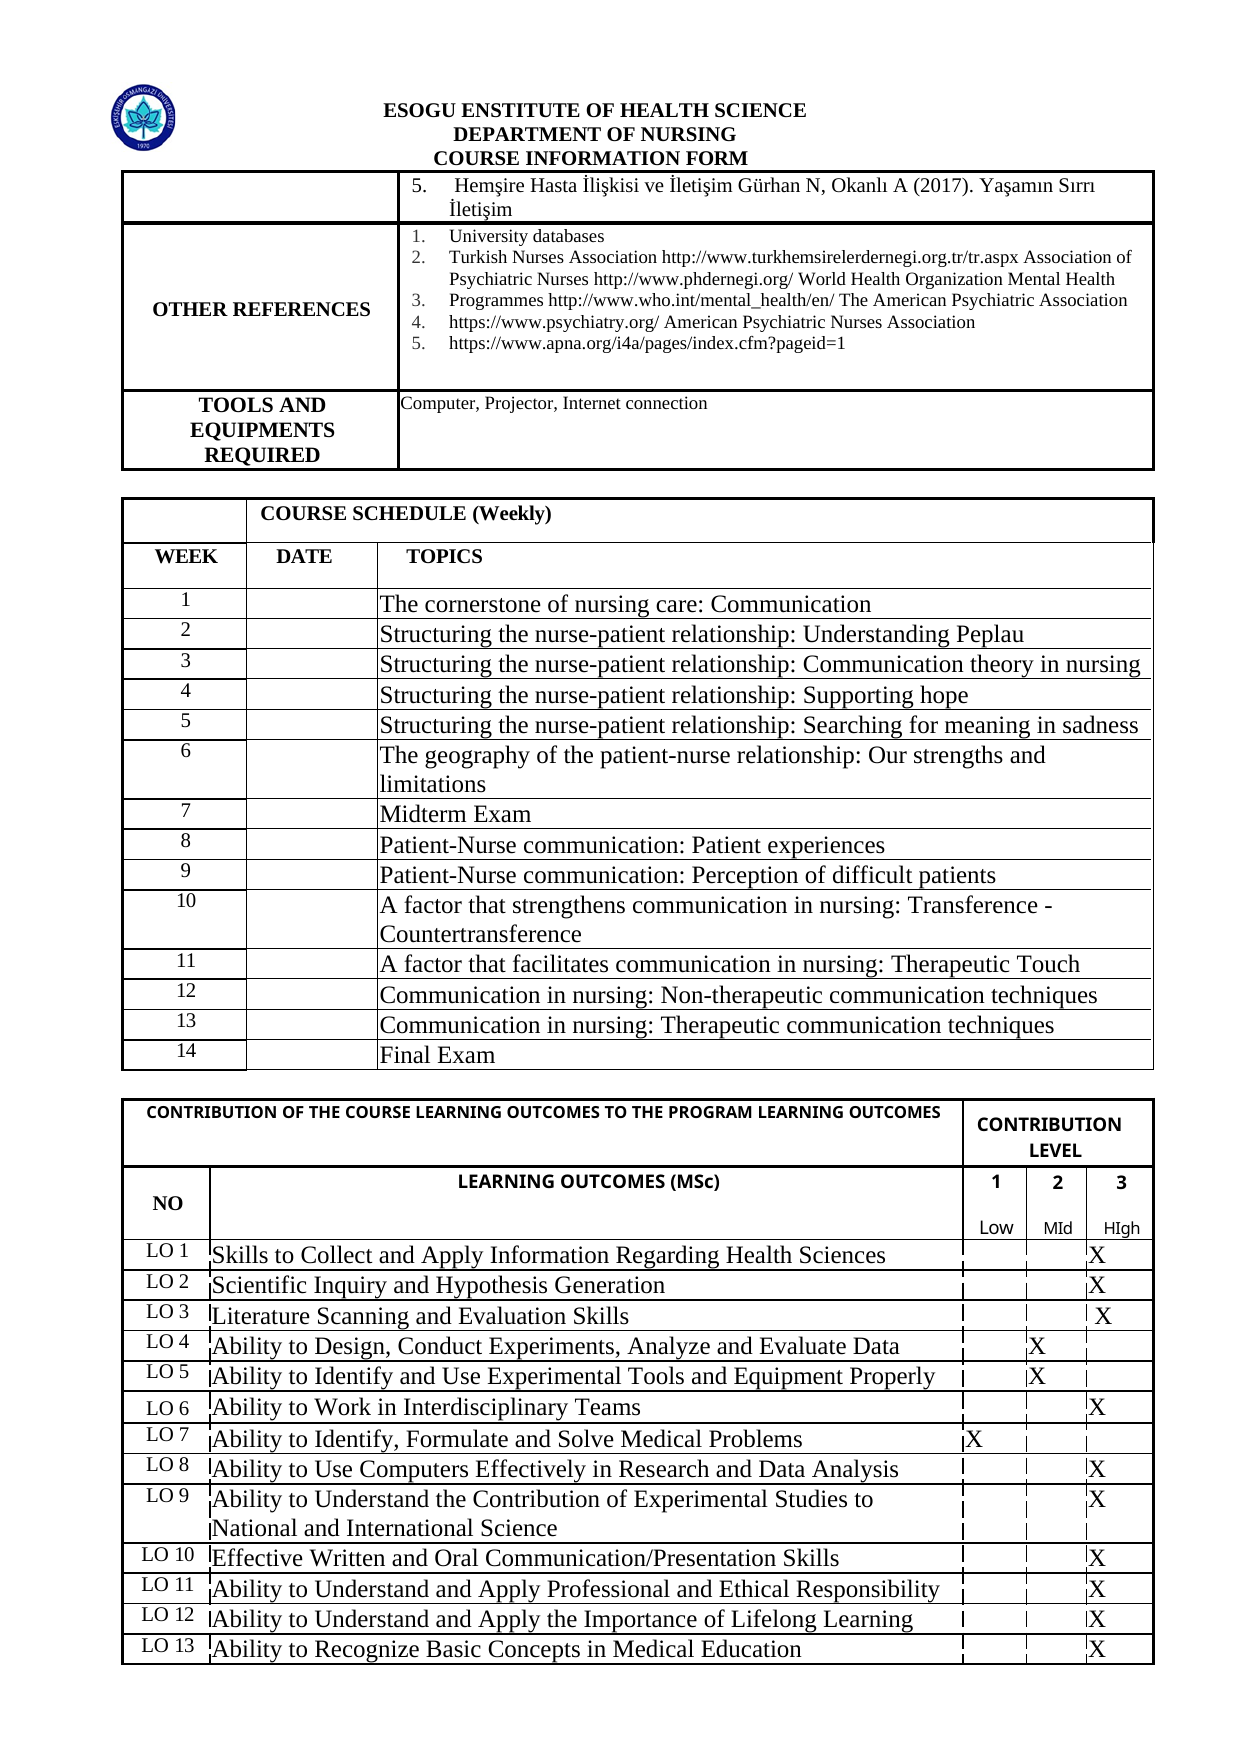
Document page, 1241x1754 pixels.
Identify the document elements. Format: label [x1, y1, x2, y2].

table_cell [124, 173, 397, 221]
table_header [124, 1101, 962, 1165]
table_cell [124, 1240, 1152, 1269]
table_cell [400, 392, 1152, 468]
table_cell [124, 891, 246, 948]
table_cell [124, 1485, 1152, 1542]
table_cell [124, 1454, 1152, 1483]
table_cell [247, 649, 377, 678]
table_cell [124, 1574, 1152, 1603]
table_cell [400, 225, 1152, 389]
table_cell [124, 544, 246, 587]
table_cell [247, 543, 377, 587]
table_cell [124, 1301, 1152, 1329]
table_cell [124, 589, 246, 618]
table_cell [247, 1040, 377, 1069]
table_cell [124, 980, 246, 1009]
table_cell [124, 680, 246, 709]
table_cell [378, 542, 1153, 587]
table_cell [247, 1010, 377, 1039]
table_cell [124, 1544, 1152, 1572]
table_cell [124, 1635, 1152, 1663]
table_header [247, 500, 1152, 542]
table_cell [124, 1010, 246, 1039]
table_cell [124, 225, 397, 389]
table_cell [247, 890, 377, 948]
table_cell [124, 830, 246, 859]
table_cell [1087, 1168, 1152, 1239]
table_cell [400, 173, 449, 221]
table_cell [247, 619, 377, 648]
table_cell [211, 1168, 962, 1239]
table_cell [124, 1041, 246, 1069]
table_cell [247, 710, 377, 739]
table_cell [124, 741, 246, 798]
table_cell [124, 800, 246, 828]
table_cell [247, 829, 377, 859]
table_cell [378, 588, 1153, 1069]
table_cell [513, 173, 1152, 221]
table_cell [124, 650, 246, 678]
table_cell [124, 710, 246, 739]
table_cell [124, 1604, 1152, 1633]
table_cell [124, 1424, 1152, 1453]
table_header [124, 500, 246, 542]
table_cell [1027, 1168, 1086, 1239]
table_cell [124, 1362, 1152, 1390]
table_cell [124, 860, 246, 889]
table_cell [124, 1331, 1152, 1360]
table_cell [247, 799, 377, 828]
picture [110, 82, 176, 152]
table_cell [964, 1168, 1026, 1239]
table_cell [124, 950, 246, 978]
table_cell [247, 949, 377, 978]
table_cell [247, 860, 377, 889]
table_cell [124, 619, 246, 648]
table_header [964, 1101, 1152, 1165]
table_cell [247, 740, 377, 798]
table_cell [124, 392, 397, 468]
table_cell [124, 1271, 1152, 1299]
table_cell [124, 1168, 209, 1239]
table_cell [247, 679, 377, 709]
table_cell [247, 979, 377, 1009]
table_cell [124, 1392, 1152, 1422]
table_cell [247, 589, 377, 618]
